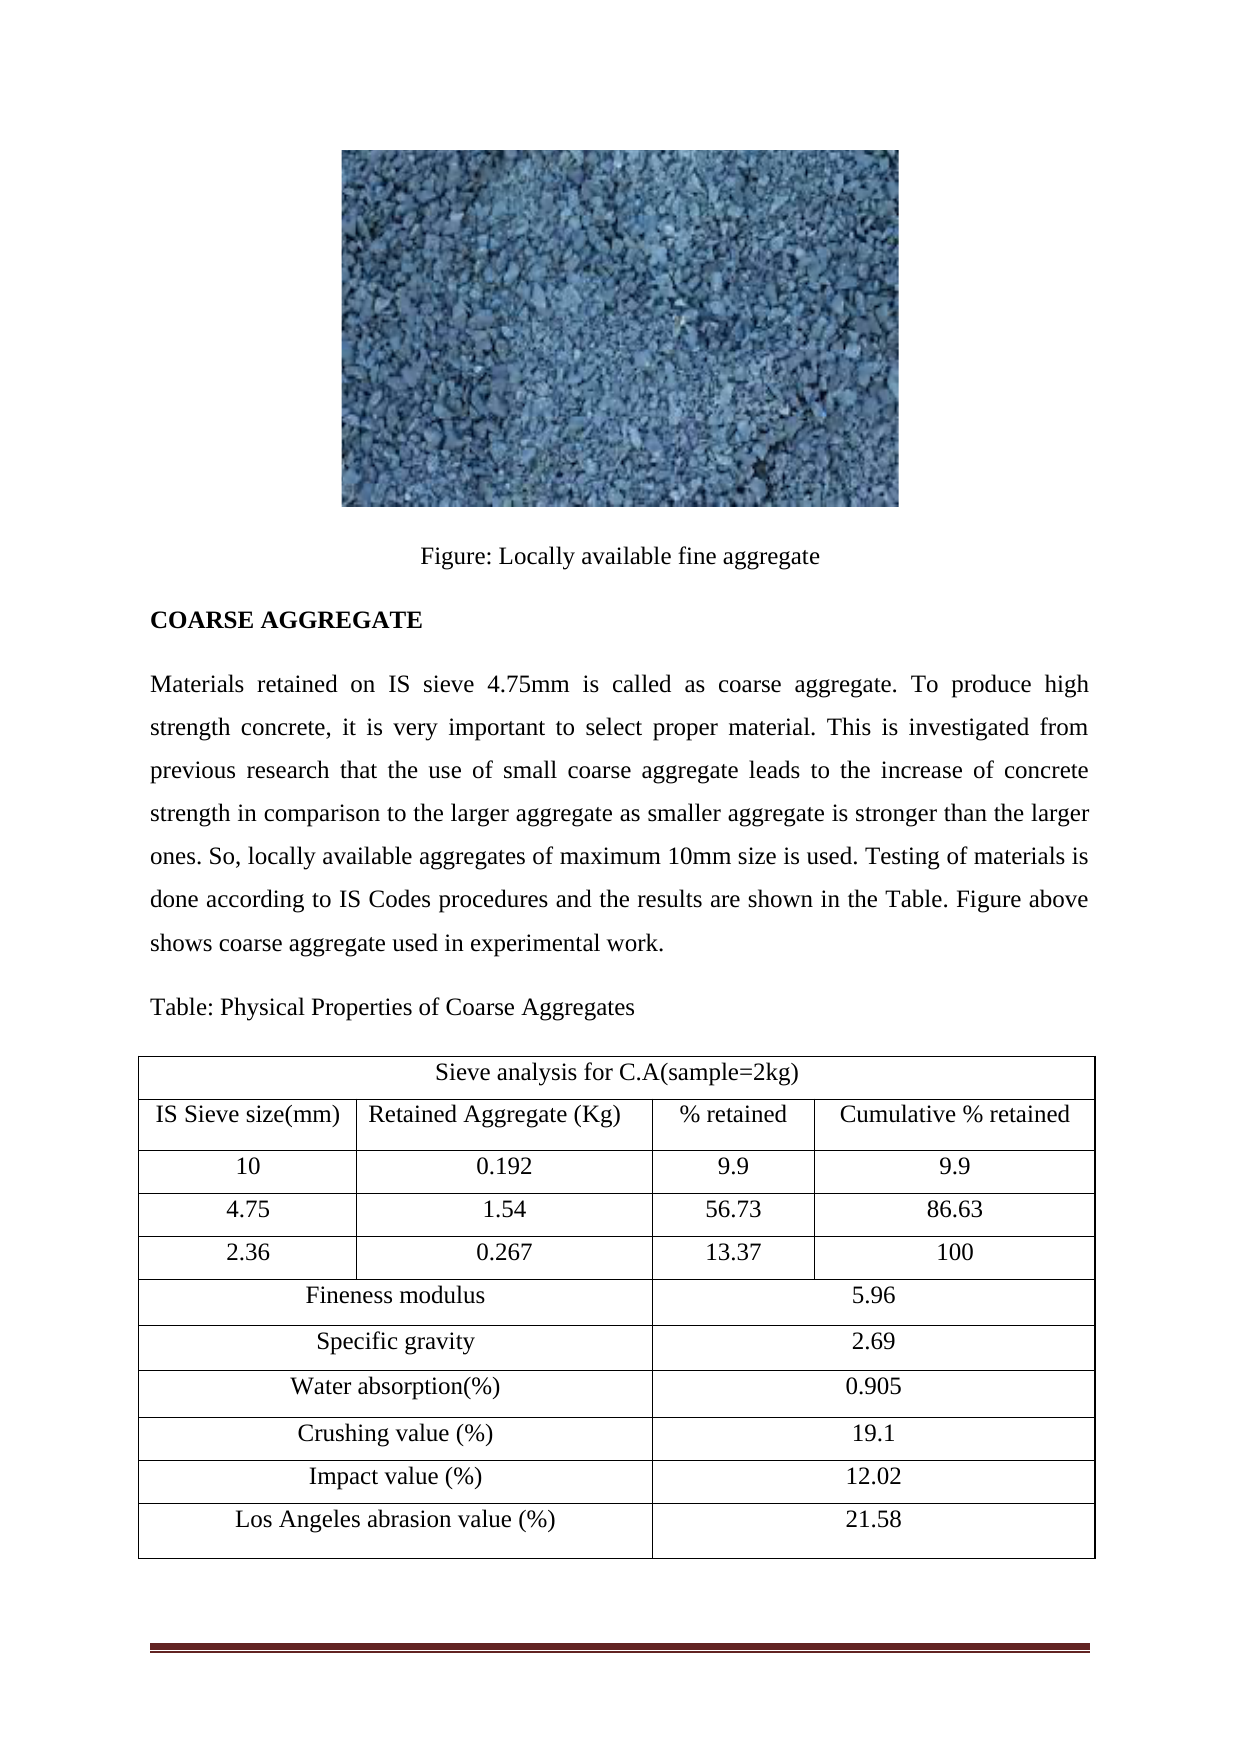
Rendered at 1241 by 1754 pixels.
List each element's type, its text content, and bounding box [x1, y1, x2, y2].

text COARSE AGGREGATE [150, 605, 1090, 634]
text Materials retained on IS sieve 4.75mm is called as coarse aggregate. To produce high strength concrete, it is very important to select proper material. This is investigated from previous research that the use of small coarse aggregate leads to the increase of concrete strength in comparison to the larger aggregate as smaller aggregate is stronger than the larger ones. So, locally available aggregates of maximum 10mm size is used. Testing of materials is done according to IS Codes procedures and the results are shown in the Table. Figure above shows coarse aggregate used in experimental work. [150, 669, 1090, 956]
table_cell 13.37 [653, 1237, 814, 1279]
picture [341, 150, 899, 507]
table_cell Los Angeles abrasion value (%) [139, 1504, 652, 1558]
table_cell Crushing value (%) [139, 1418, 652, 1460]
table_cell 9.9 [653, 1151, 814, 1193]
table_cell % retained [653, 1100, 814, 1150]
table_cell 0.267 [357, 1237, 652, 1279]
table_cell Fineness modulus [139, 1280, 652, 1325]
table_cell 0.192 [357, 1151, 652, 1193]
table_cell 9.9 [815, 1151, 1094, 1193]
table_cell 56.73 [653, 1194, 814, 1236]
table_cell 21.58 [653, 1504, 1094, 1558]
table_cell Water absorption(%) [139, 1371, 652, 1417]
table_cell Retained Aggregate (Kg) [357, 1100, 652, 1150]
text Table: Physical Properties of Coarse Aggregates [150, 992, 1090, 1020]
table_cell 1.54 [357, 1194, 652, 1236]
table_cell Cumulative % retained [815, 1100, 1094, 1150]
text Figure: Locally available fine aggregate [150, 541, 1090, 570]
table_cell 2.36 [139, 1237, 356, 1279]
table_cell 0.905 [653, 1371, 1094, 1417]
table_cell 100 [815, 1237, 1094, 1279]
table_header Sieve analysis for C.A(sample=2kg) [139, 1057, 1094, 1098]
table_cell 10 [139, 1151, 356, 1193]
table_cell 12.02 [653, 1461, 1094, 1503]
table_cell 4.75 [139, 1194, 356, 1236]
table_cell Specific gravity [139, 1326, 652, 1370]
table_cell 19.1 [653, 1418, 1094, 1460]
table_cell 5.96 [653, 1280, 1094, 1325]
table_cell 2.69 [653, 1326, 1094, 1370]
table_cell Impact value (%) [139, 1461, 652, 1503]
table_cell IS Sieve size(mm) [139, 1100, 356, 1150]
table_cell 86.63 [815, 1194, 1094, 1236]
